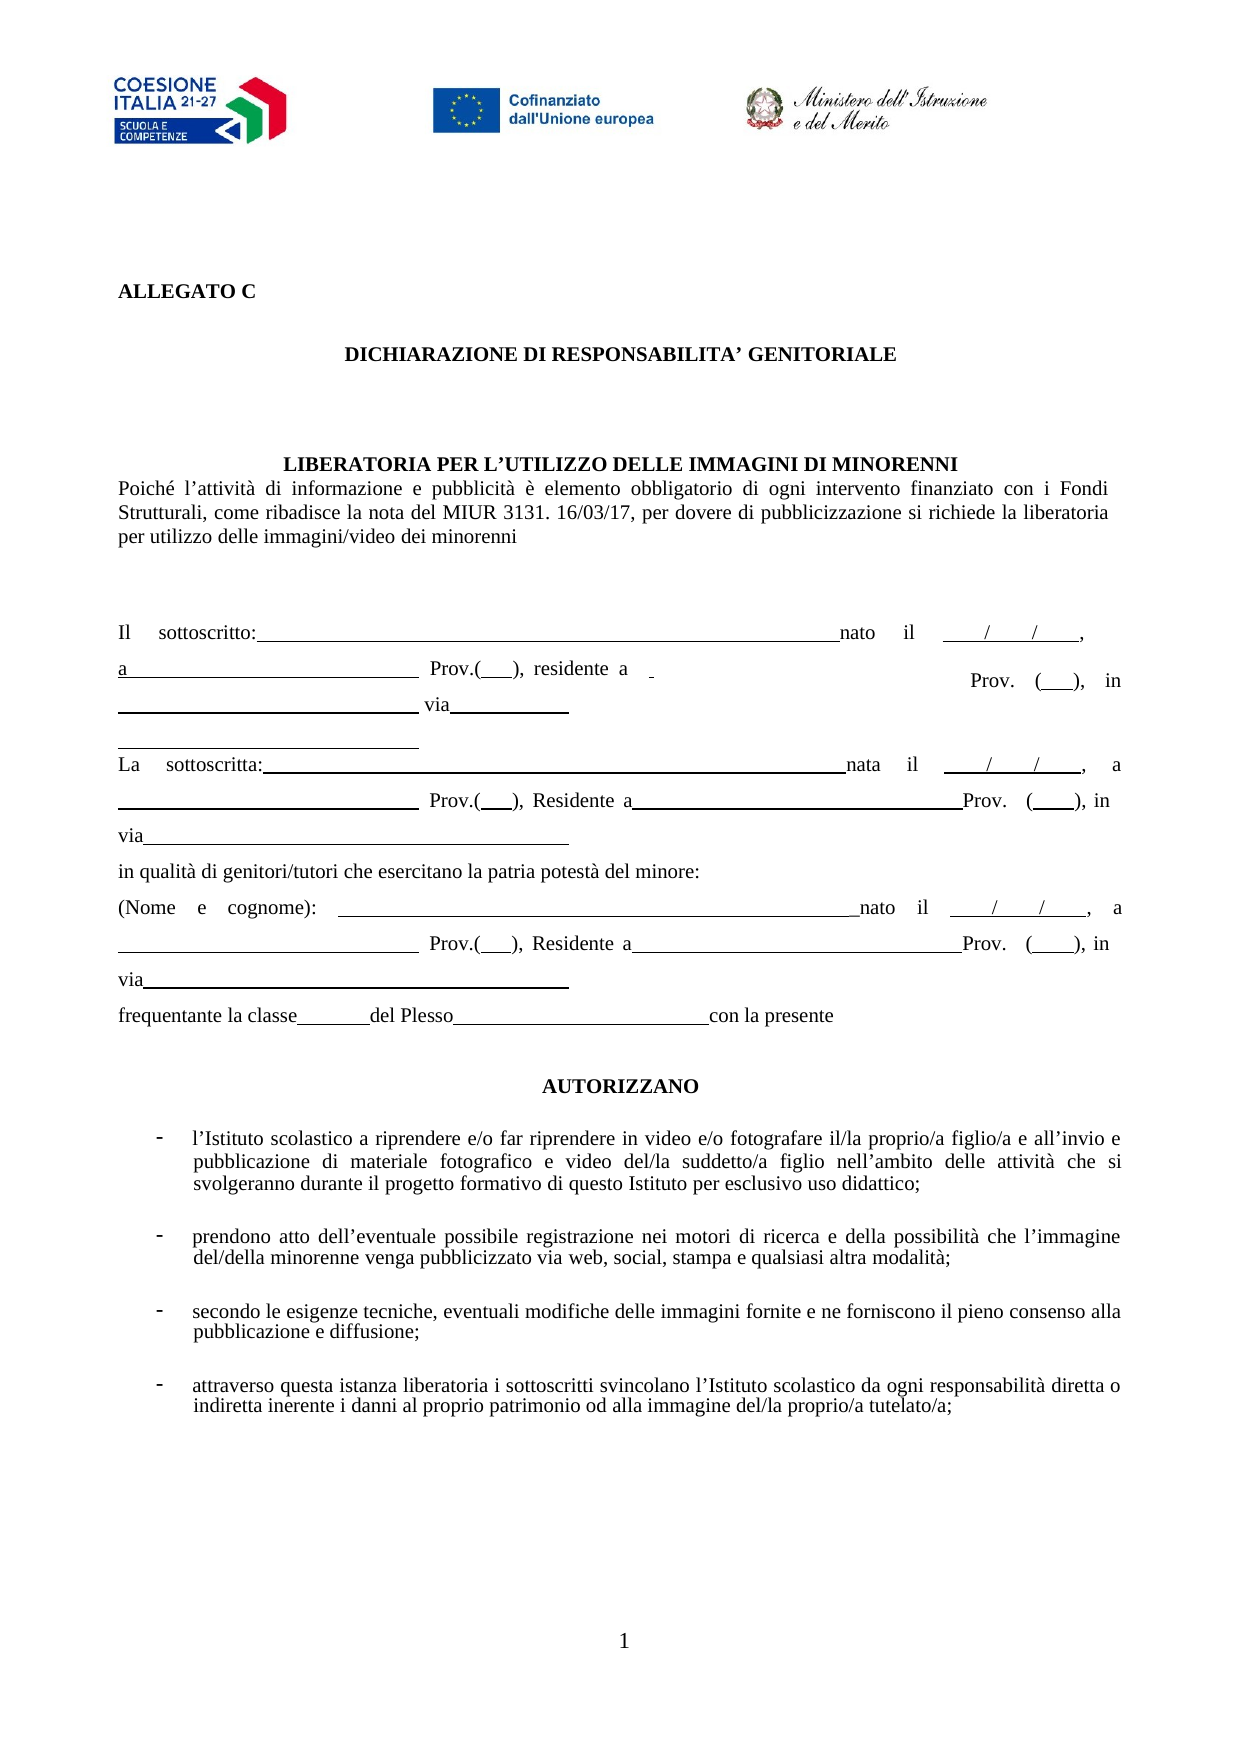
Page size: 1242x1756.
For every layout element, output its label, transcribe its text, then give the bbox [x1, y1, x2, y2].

text (Nome e cognome): _nato il / / , a [118, 895, 1142, 919]
picture [106, 75, 991, 147]
text Prov.( ), Residente a Prov. ( ), in via [118, 787, 1122, 847]
subtitle LIBERATORIA PER L’UTILIZZO DELLE IMMAGINI DI MINORENNI [283, 452, 958, 476]
text frequentante la classe del Plesso con la presente [118, 1003, 1142, 1027]
text Prov. ( ), in [970, 668, 1142, 692]
list prendono atto dell’eventuale possibile registrazione nei motori di ricerca e della possibilità che l’immagine del/della minorenne venga pubblicizzato via web, social, stampa e qualsiasi altra modalità; [156, 1224, 1122, 1269]
text Prov.( ), Residente a Prov. ( ), in via [118, 931, 1122, 991]
list attraverso questa istanza liberatoria i sottoscritti svincolano l’Istituto scolastico da ogni responsabilità diretta o indiretta inerente i danni al proprio patrimonio od alla immagine del/la proprio/a tutelato/a; [156, 1372, 1123, 1417]
text La sottoscritta: nata il / / , a [118, 752, 1142, 776]
list l’Istituto scolastico a riprendere e/o far riprendere in video e/o fotografare il/la proprio/a figlio/a e all’invio e pubblicazione di materiale fotografico e video del/la suddetto/a figlio nell’ambito delle attività che si svolgeranno durante il progetto formativo di questo Istituto per esclusivo uso didattico; [156, 1124, 1123, 1195]
text in qualità di genitori/tutori che esercitano la patria potestà del minore: [118, 859, 1142, 883]
text DICHIARAZIONE DI RESPONSABILITA’ GENITORIALE [283, 342, 958, 366]
subtitle ALLEGATO C [118, 279, 1142, 303]
list secondo le esigenze tecniche, eventuali modifiche delle immagini fornite e ne forniscono il pieno consenso alla pubblicazione e diffusione; [156, 1298, 1122, 1343]
text a Prov.( ), residente a via [118, 656, 959, 751]
subtitle AUTORIZZANO [283, 1074, 958, 1098]
text Il sottoscritto: nato il / / , [118, 620, 1142, 644]
text Poiché l’attività di informazione e pubblicità è elemento obbligatorio di ogni intervento finanziato con i Fondi Strutturali, come ribadisce la nota del MIUR 3131. 16/03/17, per dovere di pubblicizzazione si richiede la liberatoria per utilizzo delle immagini/video dei minorenni [118, 476, 1110, 548]
